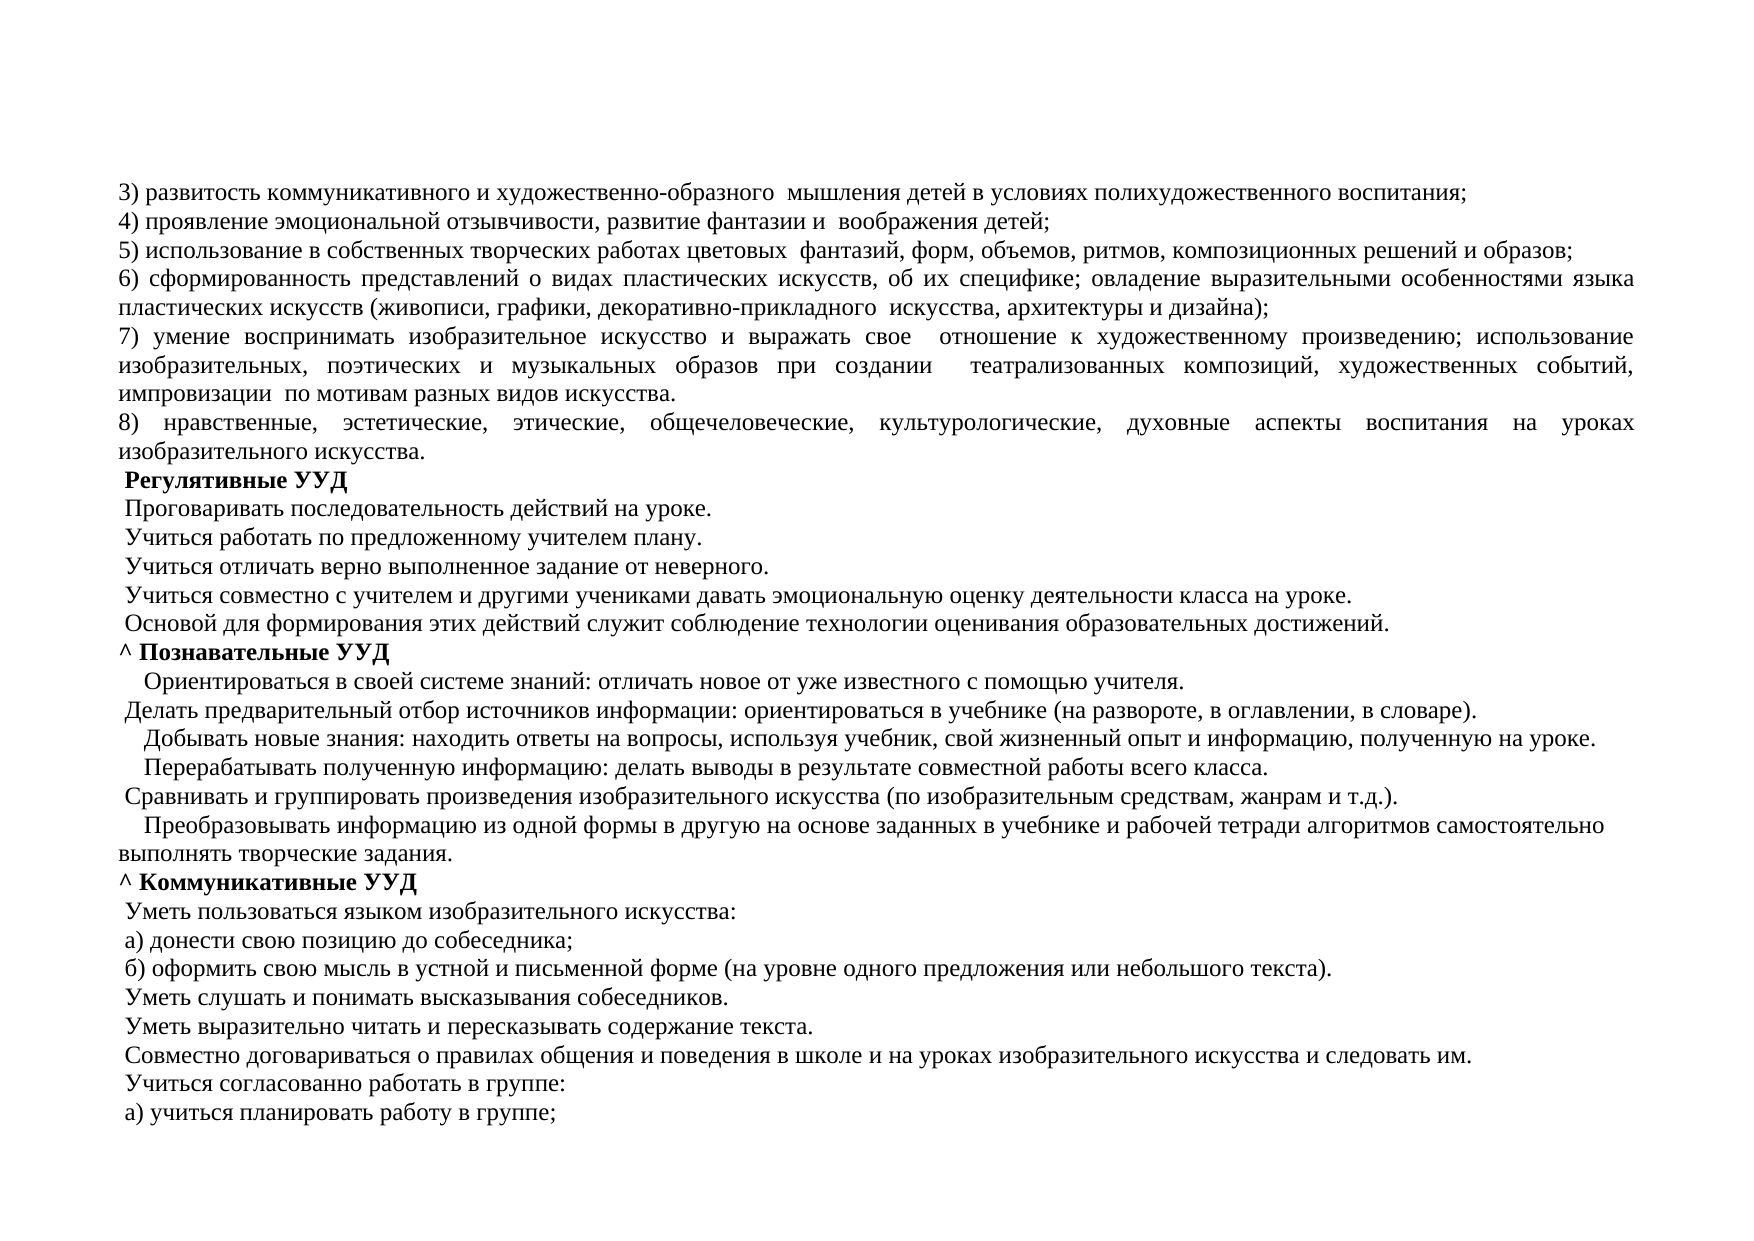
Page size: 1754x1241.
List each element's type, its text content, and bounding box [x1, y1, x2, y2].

text ^ Коммуникативные УУД [118, 867, 1636, 896]
text Учиться совместно с учителем и другими учениками давать эмоциональную оценку деятельности класса на уроке. [118, 580, 1636, 608]
text 5) использование в собственных творческих работах цветовых фантазий, форм, объемов, ритмов, композиционных решений и образов; [118, 235, 1636, 263]
text 6) сформированность представлений о видах пластических искусств, об их специфике; овладение выразительными особенностями языка пластических искусств (живописи, графики, декоративно-прикладного искусства, архитектуры и дизайна); [118, 263, 1636, 321]
text Добывать новые знания: находить ответы на вопросы, используя учебник, свой жизненный опыт и информацию, полученную на уроке. [118, 723, 1636, 752]
text а) учиться планировать работу в группе; [118, 1097, 1636, 1126]
text ^ Познавательные УУД [118, 637, 1636, 666]
text Ориентироваться в своей системе знаний: отличать новое от уже известного с помощью учителя. [118, 666, 1636, 695]
text Уметь выразительно читать и пересказывать содержание текста. [118, 1011, 1636, 1040]
text Делать предварительный отбор источников информации: ориентироваться в учебнике (на развороте, в оглавлении, в словаре). [118, 695, 1636, 723]
text Преобразовывать информацию из одной формы в другую на основе заданных в учебнике и рабочей тетради алгоритмов самостоятельно выполнять творческие задания. [118, 810, 1636, 867]
text б) оформить свою мысль в устной и письменной форме (на уровне одного предложения или небольшого текста). [118, 953, 1636, 982]
text Проговаривать последовательность действий на уроке. [118, 493, 1636, 522]
text Уметь слушать и понимать высказывания собеседников. [118, 982, 1636, 1011]
text 8) нравственные, эстетические, этические, общечеловеческие, культурологические, духовные аспекты воспитания на уроках изобразительного искусства. [118, 407, 1636, 465]
text Учиться работать по предложенному учителем плану. [118, 522, 1636, 551]
text Сравнивать и группировать произведения изобразительного искусства (по изобразительным средствам, жанрам и т.д.). [118, 781, 1636, 810]
text Учиться согласованно работать в группе: [118, 1068, 1636, 1097]
text Регулятивные УУД [118, 465, 1636, 493]
text Учиться отличать верно выполненное задание от неверного. [118, 551, 1636, 580]
text Уметь пользоваться языком изобразительного искусства: [118, 896, 1636, 925]
text Основой для формирования этих действий служит соблюдение технологии оценивания образовательных достижений. [118, 608, 1636, 637]
text 7) умение воспринимать изобразительное искусство и выражать свое отношение к художественному произведению; использование изобразительных, поэтических и музыкальных образов при создании театрализованных композиций, художественных событий, импровизации по мотивам разных видов искусства. [118, 321, 1636, 407]
text а) донести свою позицию до собеседника; [118, 925, 1636, 953]
text 3) развитость коммуникативного и художественно-образного мышления детей в условиях полихудожественного воспитания; [118, 177, 1636, 206]
text Совместно договариваться о правилах общения и поведения в школе и на уроках изобразительного искусства и следовать им. [118, 1040, 1636, 1068]
text Перерабатывать полученную информацию: делать выводы в результате совместной работы всего класса. [118, 752, 1636, 781]
text 4) проявление эмоциональной отзывчивости, развитие фантазии и воображения детей; [118, 206, 1636, 235]
